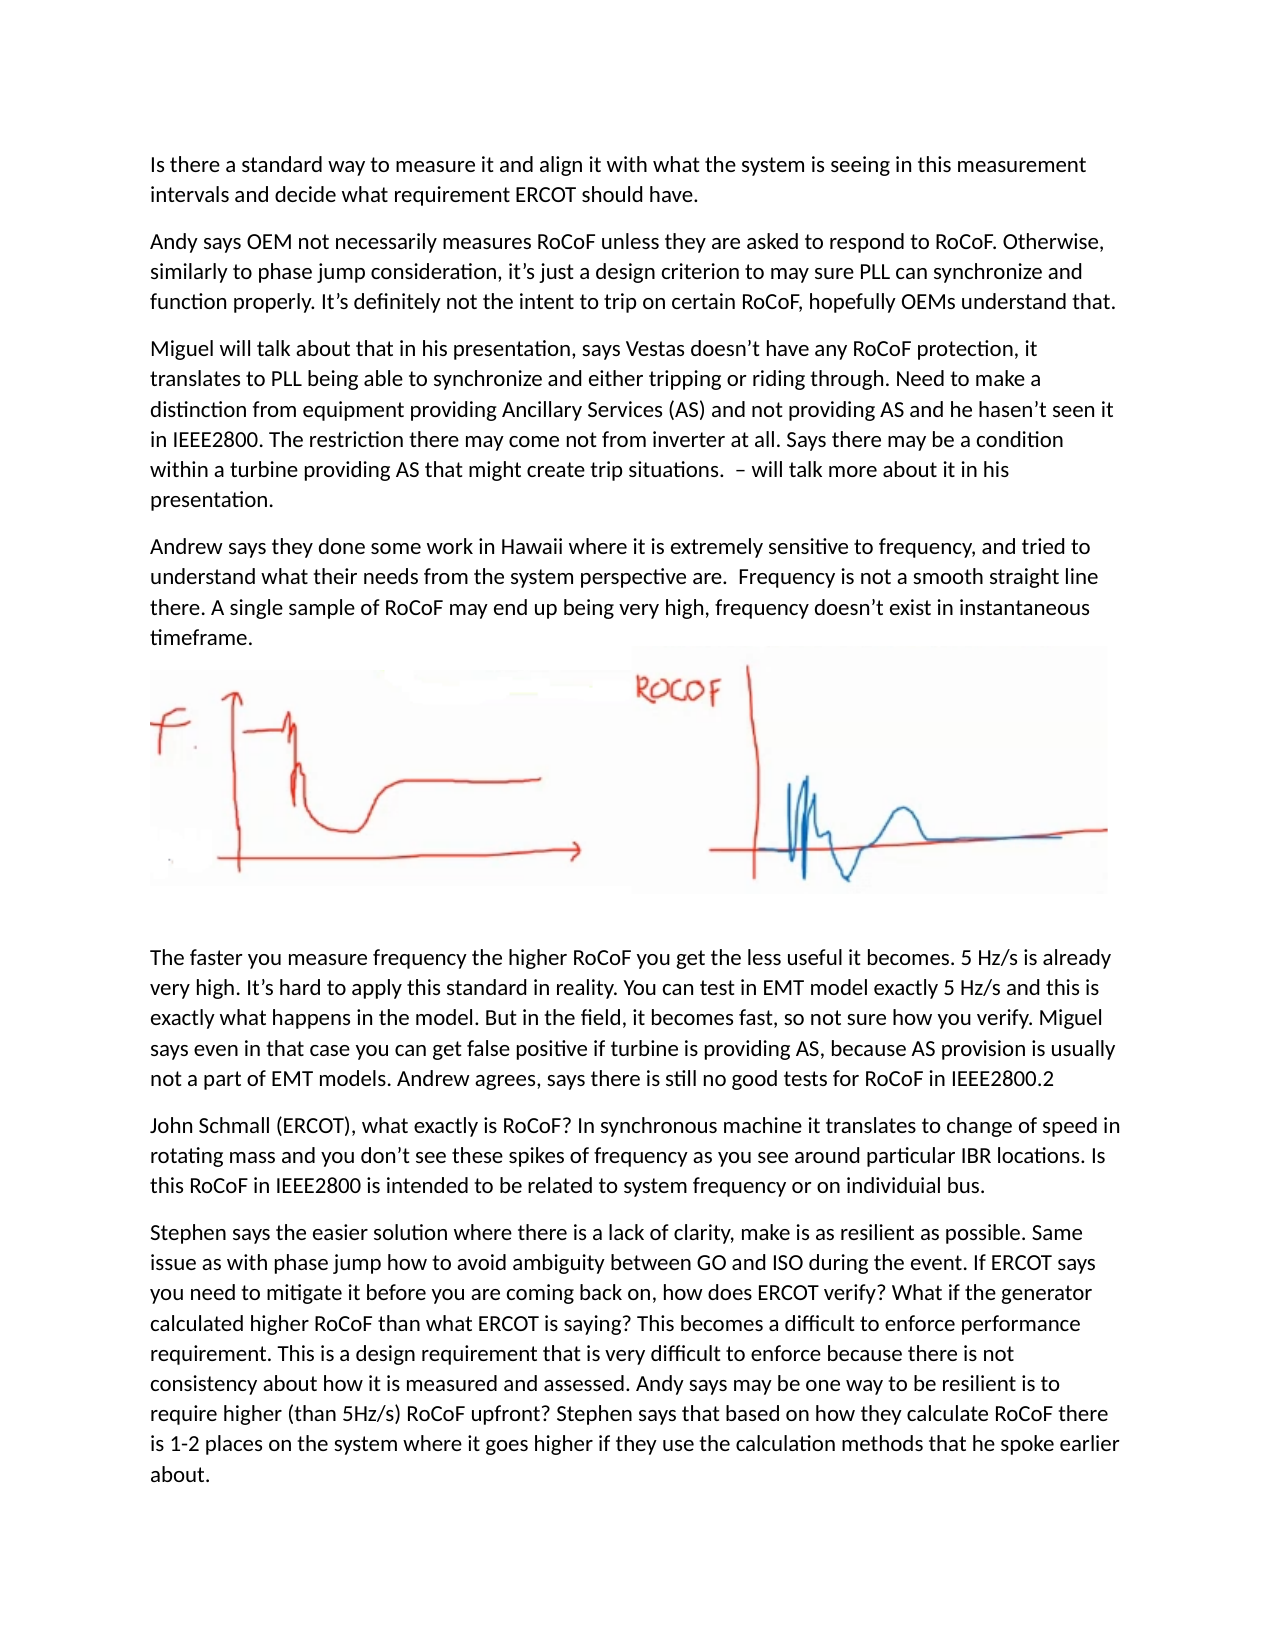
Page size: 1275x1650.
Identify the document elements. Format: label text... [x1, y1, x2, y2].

text Andy says OEM not necessarily measures RoCoF unless they are asked to respond to RoCoF. Otherwise, similarly to phase jump consideration, it’s just a design criterion to may sure PLL can synchronize and function properly. It’s definitely not the intent to trip on certain RoCoF, hopefully OEMs understand that. [150, 227, 1125, 316]
text Stephen says the easier solution where there is a lack of clarity, make is as resilient as possible. Same issue as with phase jump how to avoid ambiguity between GO and ISO during the event. If ERCOT says you need to mitigate it before you are coming back on, how does ERCOT verify? What if the generator calculated higher RoCoF than what ERCOT is saying? This becomes a difficult to enforce performance requirement. This is a design requirement that is very difficult to enforce because there is not consistency about how it is measured and assessed. Andy says may be one way to be resilient is to require higher (than 5Hz/s) RoCoF upfront? Stephen says that based on how they calculate RoCoF there is 1-2 places on the system where it goes higher if they use the calculation methods that he spoke earlier about. [150, 1218, 1125, 1488]
picture [150, 646, 1108, 894]
text John Schmall (ERCOT), what exactly is RoCoF? In synchronous machine it translates to change of speed in rotating mass and you don’t see these spikes of frequency as you see around particular IBR locations. Is this RoCoF in IEEE2800 is intended to be related to system frequency or on individuial bus. [150, 1111, 1125, 1199]
text Andrew says they done some work in Hawaii where it is extremely sensitive to frequency, and tried to understand what their needs from the system perspective are. Frequency is not a smooth straight line there. A single sample of RoCoF may end up being very high, frequency doesn’t exist in instantaneous timeframe. [150, 532, 1125, 651]
text The faster you measure frequency the higher RoCoF you get the less useful it becomes. 5 Hz/s is already very high. It’s hard to apply this standard in reality. You can test in EMT model exactly 5 Hz/s and this is exactly what happens in the model. But in the field, it becomes fast, so not sure how you verify. Miguel says even in that case you can get false positive if turbine is providing AS, because AS provision is usually not a part of EMT models. Andrew agrees, says there is still no good tests for RoCoF in IEEE2800.2 [150, 943, 1125, 1092]
text Miguel will talk about that in his presentation, says Vestas doesn’t have any RoCoF protection, it translates to PLL being able to synchronize and either tripping or riding through. Need to make a distinction from equipment providing Ancillary Services (AS) and not providing AS and he hasen’t seen it in IEEE2800. The restriction there may come not from inverter at all. Says there may be a condition within a turbine providing AS that might create trip situations. – will talk more about it in his presentation. [150, 334, 1125, 513]
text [150, 150, 1125, 208]
